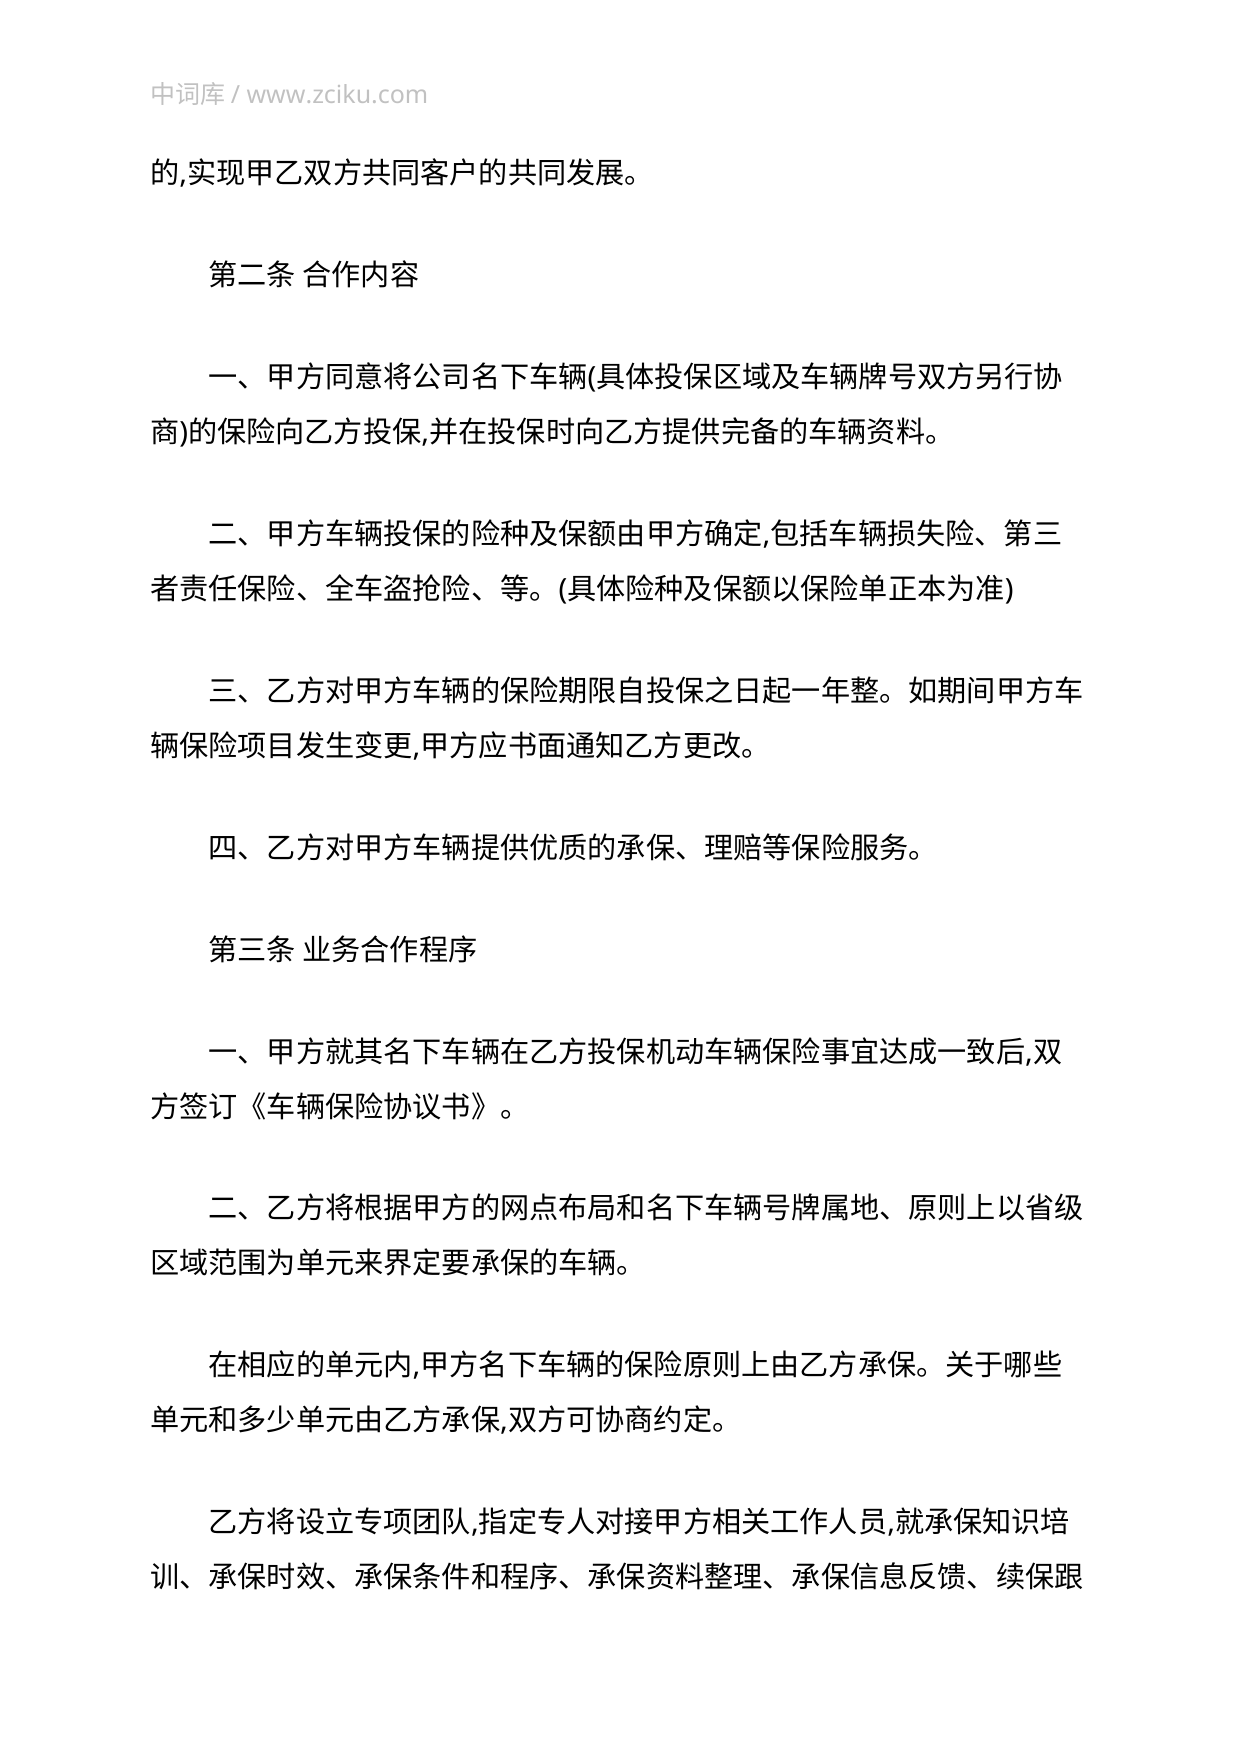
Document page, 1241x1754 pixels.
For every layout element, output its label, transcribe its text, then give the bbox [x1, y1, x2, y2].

text 二、甲方车辆投保的险种及保额由甲方确定,包括车辆损失险、第三者责任保险、全车盗抢险、等。(具体险种及保额以保险单正本为准) [150, 511, 1090, 608]
text 三、乙方对甲方车辆的保险期限自投保之日起一年整。如期间甲方车辆保险项目发生变更,甲方应书面通知乙方更改。 [150, 668, 1090, 765]
text 四、乙方对甲方车辆提供优质的承保、理赔等保险服务。 [150, 824, 1090, 867]
text 二、乙方将根据甲方的网点布局和名下车辆号牌属地、原则上以省级区域范围为单元来界定要承保的车辆。 [150, 1185, 1090, 1282]
text 第三条 业务合作程序 [150, 926, 1090, 969]
text 一、甲方同意将公司名下车辆(具体投保区域及车辆牌号双方另行协商)的保险向乙方投保,并在投保时向乙方提供完备的车辆资料。 [150, 354, 1090, 451]
text 第二条 合作内容 [150, 252, 1090, 294]
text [150, 1498, 1090, 1596]
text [150, 150, 1090, 192]
text 在相应的单元内,甲方名下车辆的保险原则上由乙方承保。关于哪些单元和多少单元由乙方承保,双方可协商约定。 [150, 1342, 1090, 1439]
text 一、甲方就其名下车辆在乙方投保机动车辆保险事宜达成一致后,双方签订《车辆保险协议书》。 [150, 1028, 1090, 1125]
